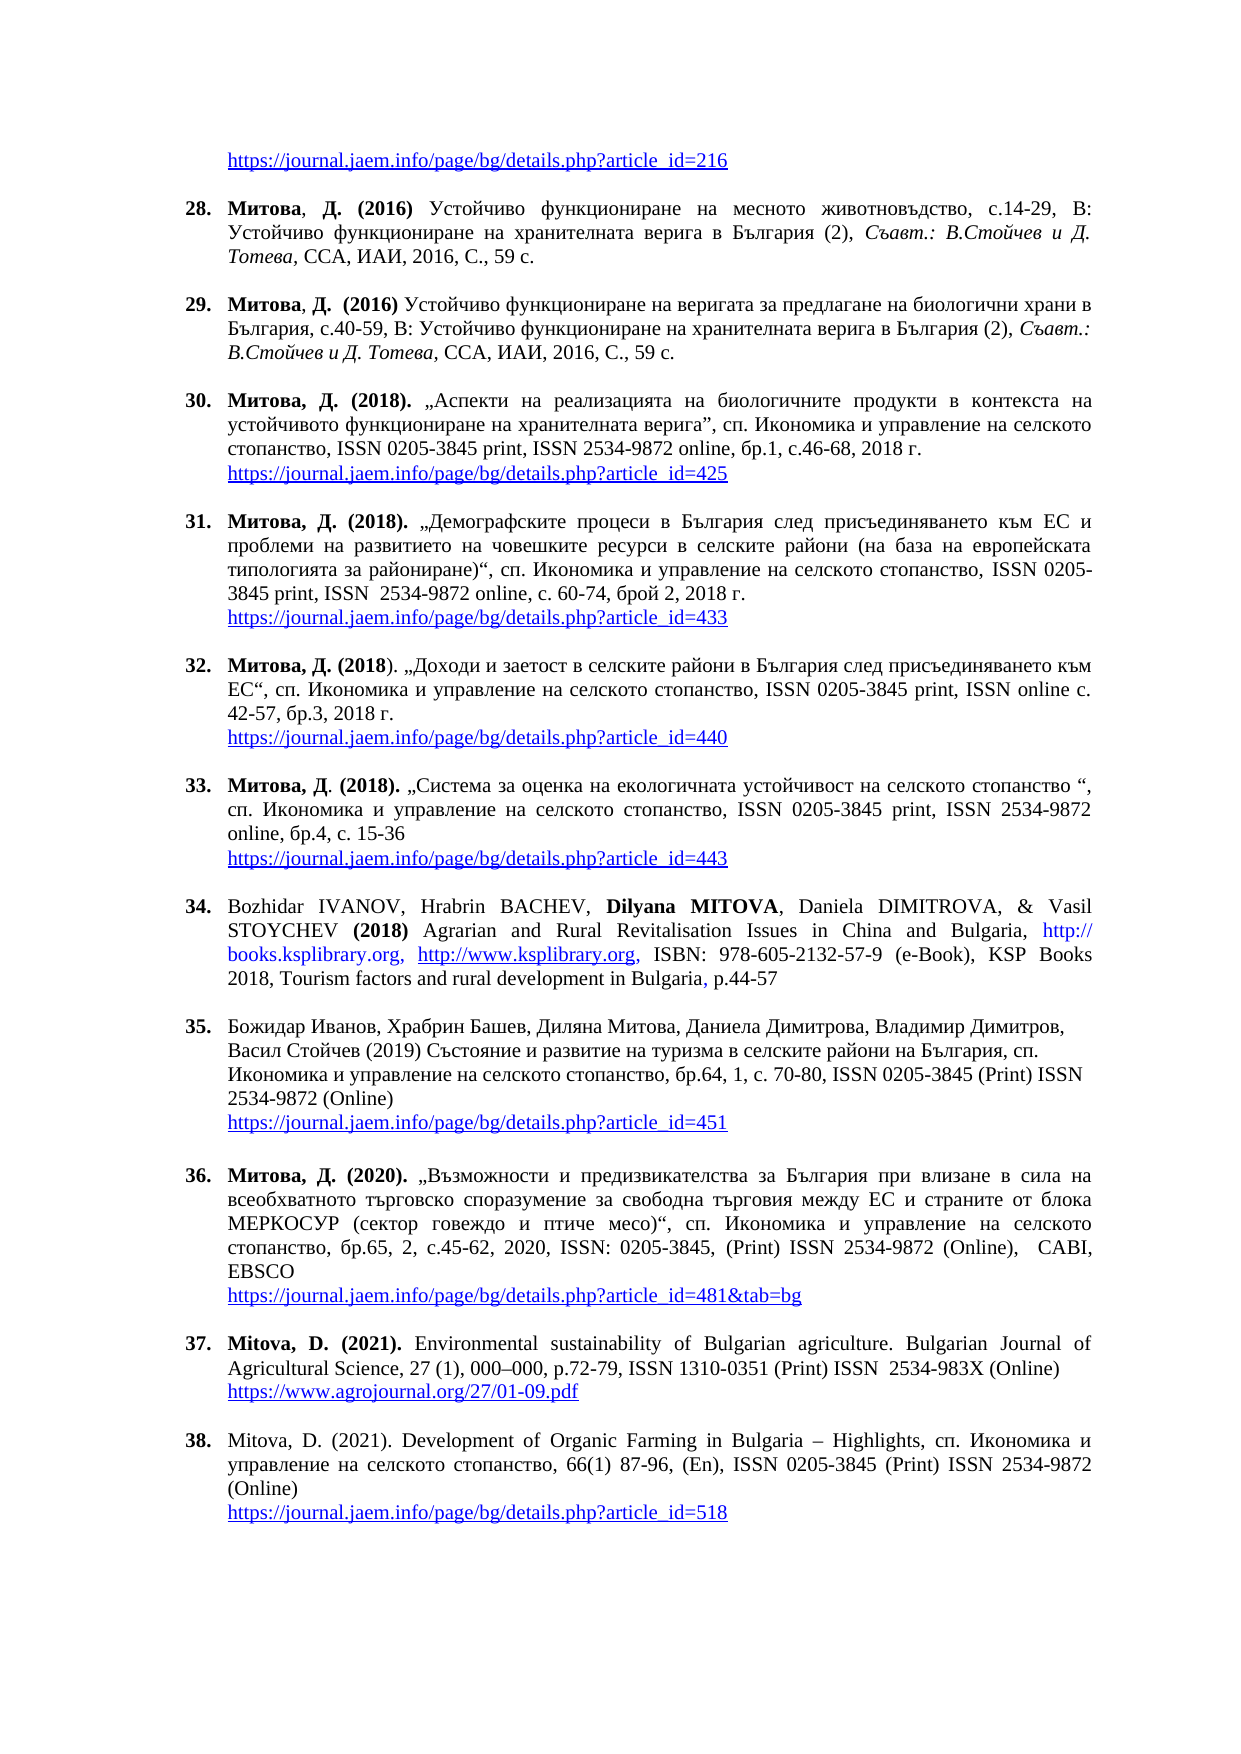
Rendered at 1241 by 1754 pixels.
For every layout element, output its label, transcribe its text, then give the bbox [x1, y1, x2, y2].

list Митова, Д. (2016) Устойчиво функциониране на веригата за предлагане на биологични храни в България, с.40-59, В: Устойчиво функциониране на хранителната верига в България (2), Съавт.: В.Стойчев и Д. Тотева, ССА, ИАИ, 2016, С., 59 с. [185, 292, 1093, 364]
list Митова, Д. (2018). „Аспекти на реализацията на биологичните продукти в контекста на устойчивото функциониране на хранителната верига”, сп. Икономика и управление на селското стопанство, ISSN 0205-3845 print, ISSN 2534-9872 online, бр.1, с.46-68, 2018 г. [185, 388, 1093, 460]
text https://journal.jaem.info/page/bg/details.php?article_id=451 [227, 1110, 1093, 1134]
list Mitova, D. (2021). Development of Organic Farming in Bulgaria – Highlights, сп. Икономика и управление на селското стопанство, 66(1) 87-96, (En), ISSN 0205-3845 (Print) ISSN 2534-9872 (Online) [185, 1428, 1093, 1500]
list https://journal.jaem.info/page/bg/details.php?article_id=481&tab=bg [227, 1283, 1093, 1307]
list https://journal.jaem.info/page/bg/details.php?article_id=440 [227, 725, 1093, 749]
list https://journal.jaem.info/page/bg/details.php?article_id=443 [227, 845, 1093, 869]
text https://journal.jaem.info/page/bg/details.php?article_id=518 [227, 1500, 1093, 1524]
list Божидар Иванов, Храбрин Башев, Диляна Митова, Даниела Димитрова, Владимир Димитров, Васил Стойчев (2019) Състояние и развитие на туризма в селските райони на България, сп. Икономика и управление на селското стопанство, бр.64, 1, с. 70-80, ISSN 0205-3845 (Print) ISSN 2534-9872 (Online) [185, 1014, 1093, 1110]
list Mitova, D. (2021). Environmental sustainability of Bulgarian agriculture. Bulgarian Journal of Agricultural Science, 27 (1), 000–000, p.72-79, ISSN 1310-0351 (Print) ISSN 2534-983X (Online) [185, 1331, 1093, 1379]
list Митова, Д. (2020). „Възможности и предизвикателства за България при влизане в сила на всеобхватното търговско споразумение за свободна търговия между ЕС и страните от блока МЕРКОСУР (сектор говеждо и птиче месо)“, сп. Икономика и управление на селското стопанство, бр.65, 2, с.45-62, 2020, ISSN: 0205-3845, (Print) ISSN 2534-9872 (Online), CABI, EBSCO [185, 1163, 1093, 1283]
list Bozhidar IVANOV, Hrabrin BACHEV, Dilyana MITOVA, Daniela DIMITROVA, & Vasil STOYCHEV (2018) Agrarian and Rural Revitalisation Issues in China and Bulgaria, http:// books.ksplibrary.org, http://www.ksplibrary.org, ISBN: 978-605-2132-57-9 (e-Book), KSP Books 2018, Tourism factors and rural development in Bulgaria, p.44-57 [185, 893, 1093, 990]
list Митова, Д. (2018). „Система за оценка на екологичната устойчивост на селското стопанство “, сп. Икономика и управление на селското стопанство, ISSN 0205-3845 print, ISSN 2534-9872 online, бр.4, с. 15-36 [185, 773, 1093, 845]
list https://journal.jaem.info/page/bg/details.php?article_id=216 [227, 148, 1093, 172]
list https://journal.jaem.info/page/bg/details.php?article_id=433 [227, 605, 1093, 629]
list Митова, Д. (2018). „Доходи и заетост в селските райони в България след присъединяването към ЕС“, сп. Икономика и управление на селското стопанство, ISSN 0205-3845 print, ISSN online с. 42-57, бр.3, 2018 г. [185, 653, 1093, 725]
list Митова, Д. (2018). „Демографските процеси в България след присъединяването към ЕС и проблеми на развитието на човешките ресурси в селските райони (на база на европейската типологията за райониране)“, сп. Икономика и управление на селското стопанство, ISSN 0205-3845 print, ISSN 2534-9872 online, с. 60-74, брой 2, 2018 г. [185, 508, 1093, 605]
list Митова, Д. (2016) Устойчиво функциониране на месното животновъдство, с.14-29, В: Устойчиво функциониране на хранителната верига в България (2), Съавт.: В.Стойчев и Д. Тотева, ССА, ИАИ, 2016, С., 59 с. [185, 196, 1093, 268]
list https://www.agrojournal.org/27/01-09.pdf [227, 1379, 1093, 1403]
list https://journal.jaem.info/page/bg/details.php?article_id=425 [227, 460, 1093, 484]
